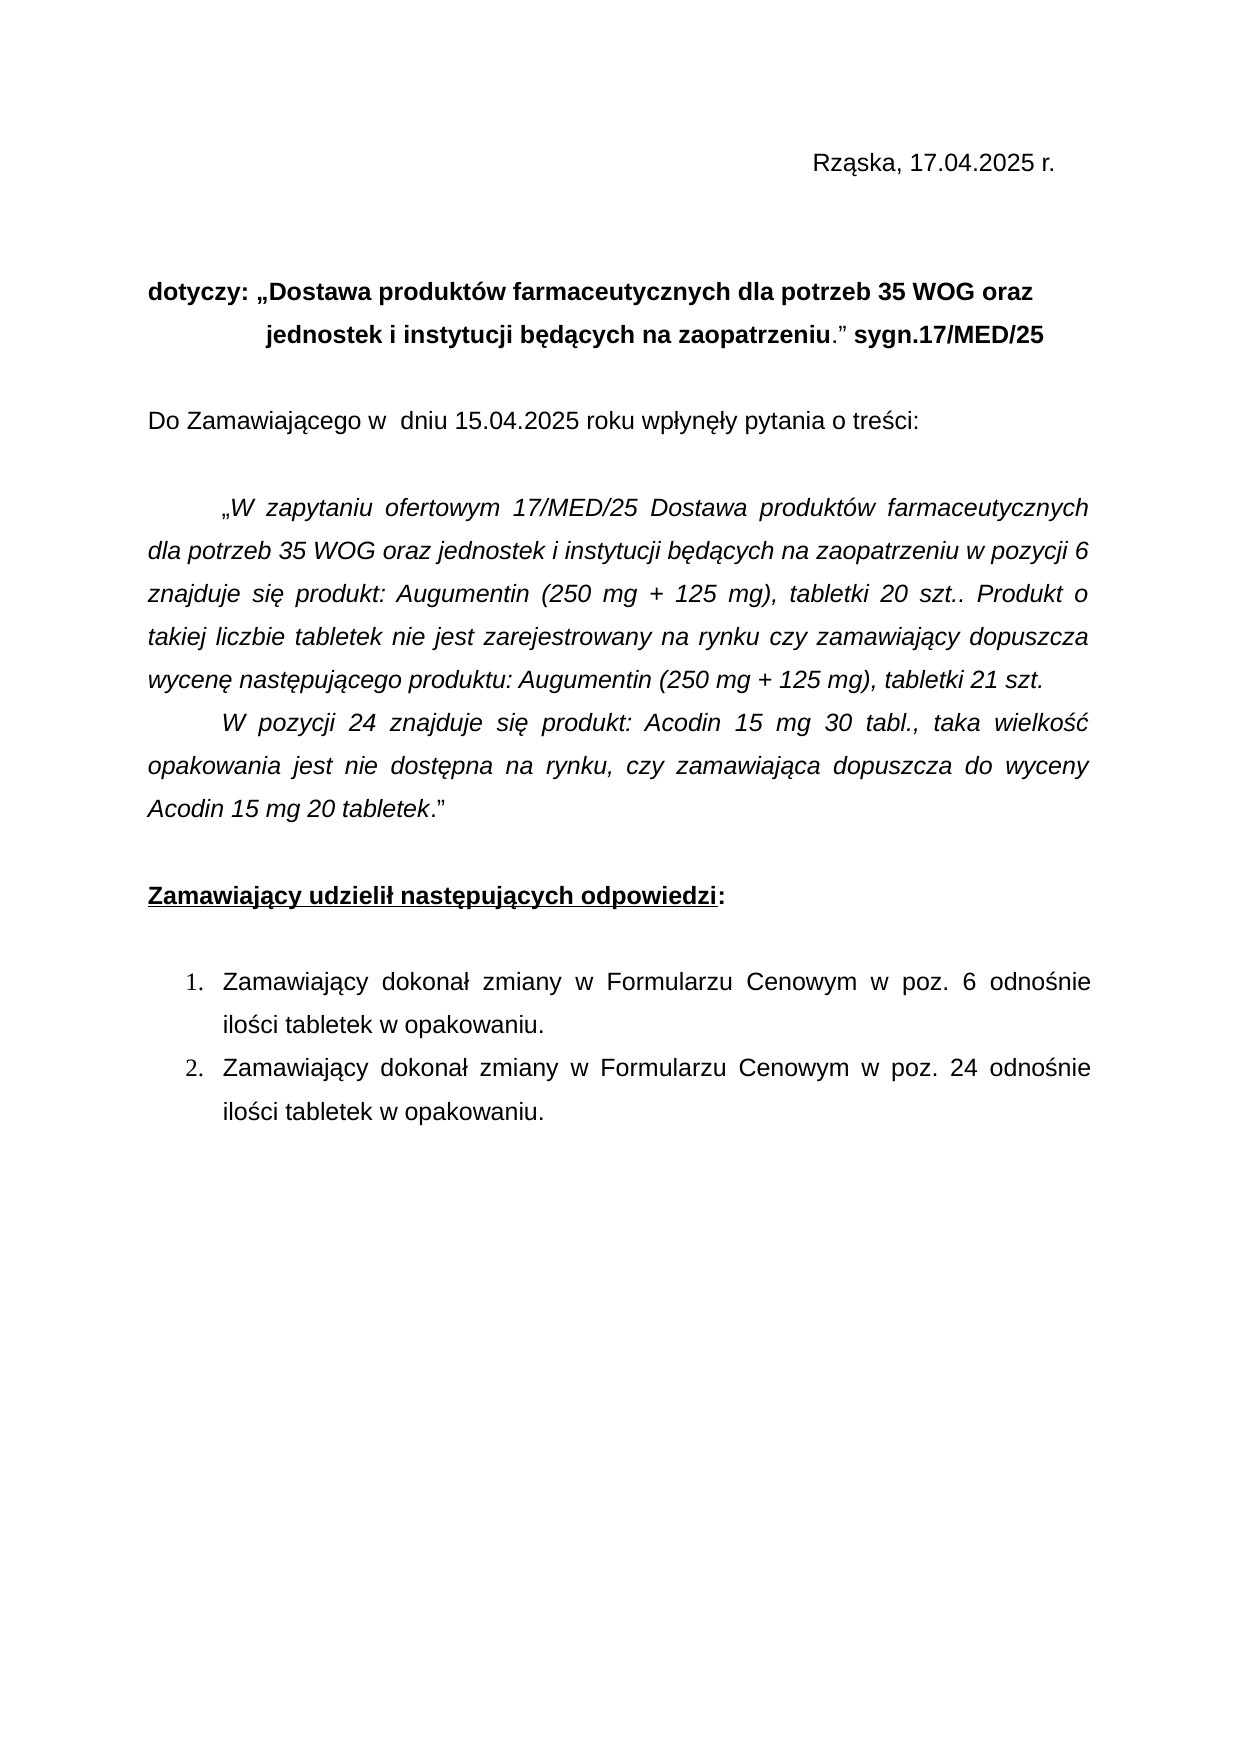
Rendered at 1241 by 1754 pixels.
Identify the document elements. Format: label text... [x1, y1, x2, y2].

text W pozycji 24 znajduje się produkt: Acodin 15 mg 30 tabl., taka wielkość opakowania jest nie dostępna na rynku, czy zamawiająca dopuszcza do wyceny Acodin 15 mg 20 tabletek.” [148, 708, 1093, 823]
text Rząska, 17.04.2025 r. [738, 148, 1093, 176]
text „W zapytaniu ofertowym 17/MED/25 Dostawa produktów farmaceutycznych dla potrzeb 35 WOG oraz jednostek i instytucji będących na zaopatrzeniu w pozycji 6 znajduje się produkt: Augumentin (250 mg + 125 mg), tabletki 20 szt.. Produkt o takiej liczbie tabletek nie jest zarejestrowany na rynku czy zamawiający dopuszcza wycenę następującego produktu: Augumentin (250 mg + 125 mg), tabletki 21 szt. [148, 493, 1093, 694]
list Zamawiający dokonał zmiany w Formularzu Cenowym w poz. 6 odnośnie ilości tabletek w opakowaniu. [185, 967, 1093, 1039]
list Zamawiający dokonał zmiany w Formularzu Cenowym w poz. 24 odnośnie ilości tabletek w opakowaniu. [185, 1053, 1093, 1125]
text dotyczy: „Dostawa produktów farmaceutycznych dla potrzeb 35 WOG oraz jednostek i instytucji będących na zaopatrzeniu.” sygn.17/MED/25 [148, 277, 1093, 349]
text Do Zamawiającego w dniu 15.04.2025 roku wpłynęły pytania o treści: [148, 406, 1093, 435]
text Zamawiający udzielił następujących odpowiedzi: [148, 881, 1093, 909]
